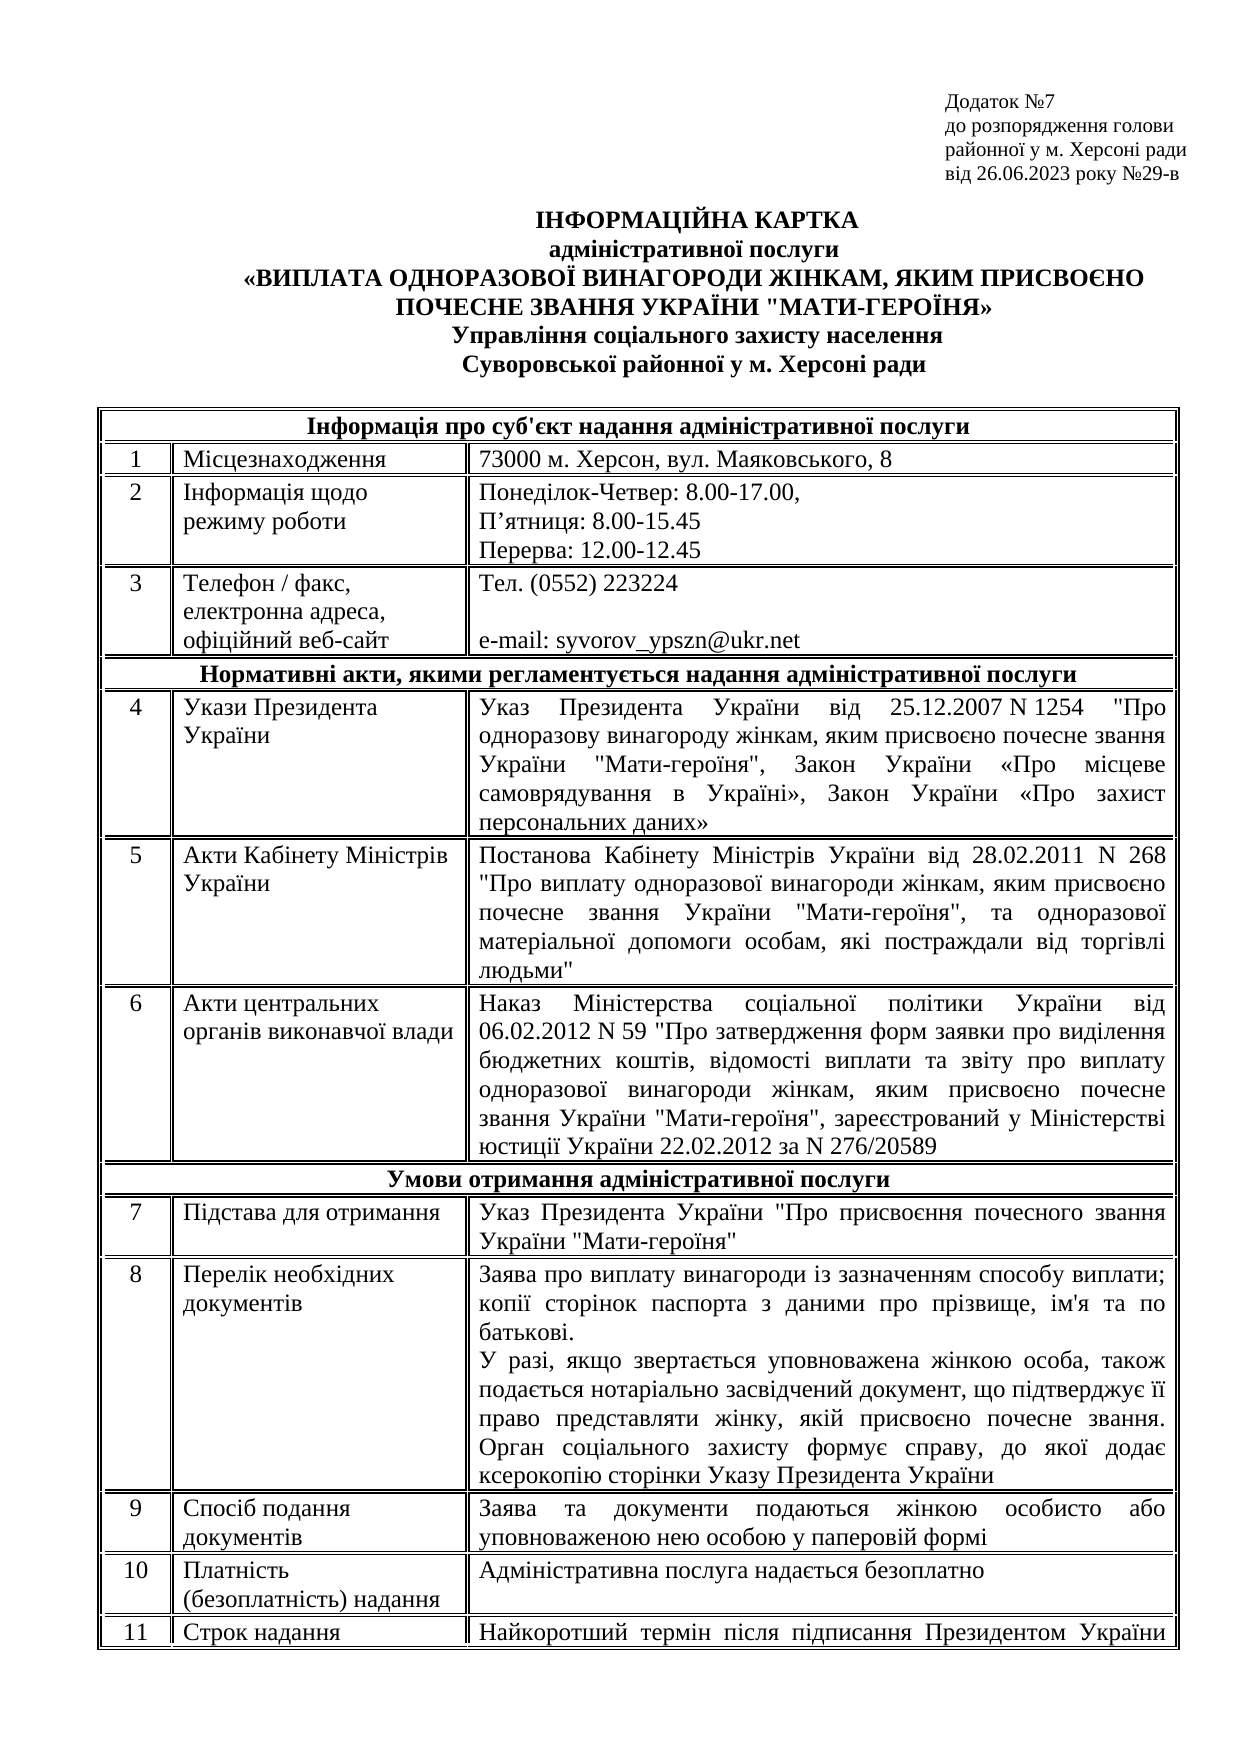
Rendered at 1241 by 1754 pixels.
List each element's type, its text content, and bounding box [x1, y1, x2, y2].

table_cell 9 [99, 1489, 172, 1551]
table_cell 5 [99, 835, 172, 983]
table_header Інформація про суб'єкт надання адміністративної послуги [102, 411, 1175, 440]
text «ВИПЛАТА ОДНОРАЗОВОЇ ВИНАГОРОДИ ЖІНКАМ, ЯКИМ ПРИСВОЄНО [148, 263, 1240, 292]
table_cell 2 [99, 473, 172, 563]
table_cell Заява про виплату винагороди із зазначенням способу виплати; копії сторінок паспорта з даними про прізвище, ім'я та по батькові. У разі, якщо звертається уповноважена жінкою особа, також подається нотаріально засвідчений документ, що підтверджує її право представляти жінку, якій присвоєно почесне звання. Орган соціального захисту формує справу, до якої додає ксерокопію сторінки Указу Президента України [468, 1255, 1177, 1489]
table_cell Строк надання [172, 1617, 467, 1646]
table_cell Нормативні акти, якими регламентується надання адміністративної послуги [99, 654, 1177, 687]
table_cell Місцезнаходження [174, 444, 465, 473]
table_cell 8 [99, 1255, 172, 1489]
table_cell Адміністративна послуга надається безоплатно [468, 1551, 1177, 1613]
table_cell Постанова Кабінету Міністрів України від 28.02.2011 N 268 "Про виплату одноразової винагороди жінкам, яким присвоєно почесне звання України "Мати-героїня", та одноразової матеріальної допомоги особам, які постраждали від торгівлі людьми" [468, 835, 1177, 983]
table_cell Інформація щодо режиму роботи [174, 477, 465, 563]
table_cell Наказ Міністерства соціальної політики України від 06.02.2012 N 59 "Про затвердження форм заявки про виділення бюджетних коштів, відомості виплати та звіту про виплату одноразової винагороди жінкам, яким присвоєно почесне звання України "Мати-героїня", зареєстрований у Міністерстві юстиції України 22.02.2012 за N 276/20589 [468, 984, 1177, 1160]
text Суворовської районної у м. Херсоні ради [148, 349, 1240, 378]
table_cell Спосіб подання документів [174, 1494, 465, 1551]
table_cell 7 [99, 1193, 172, 1255]
table_cell Заява та документи подаються жінкою особисто або уповноваженою нею особою у паперовій формі [468, 1489, 1177, 1551]
table_cell Підстава для отримання [174, 1198, 465, 1255]
table_cell . Херсон, вул. Маяковського, 8 [468, 440, 1177, 473]
table_cell Тел. (0552) 223224 e-mail: syvorov_ypszn@ukr.net [468, 564, 1177, 654]
table_cell Понеділок-Четвер: 8.00-17.00, П’ятниця: 8.00-15.45 Перерва: 12.00-12.45 [468, 473, 1177, 563]
table_cell Указ Президента України від 25.12.2007 N 1254 "Про одноразову винагороду жінкам, яким присвоєно почесне звання України "Мати-героїня", Закон України «Про місцеве самоврядування в Україні», Закон України «Про захист персональних даних» [468, 688, 1177, 835]
table_cell 6 [99, 984, 172, 1160]
table_cell Телефон / факс, електронна адреса, офіційний веб-сайт [174, 568, 465, 654]
table_cell 10 [99, 1551, 172, 1613]
text ІНФОРМАЦІЙНА КАРТКА адміністративної послуги [148, 206, 1240, 263]
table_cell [468, 1613, 1177, 1646]
table_cell Перелік необхідних документів [174, 1259, 465, 1489]
table_cell Указ Президента України "Про присвоєння почесного звання України "Мати-героїня" [468, 1193, 1177, 1255]
table_cell Акти Кабінету Міністрів України [174, 840, 465, 983]
text районної у м. Херсоні ради [945, 137, 1240, 161]
text ПОЧЕСНЕ ЗВАННЯ УКРАЇНИ "МАТИ-ГЕРОЇНЯ» [148, 292, 1240, 321]
table_cell 4 [99, 688, 172, 835]
table_cell 3 [99, 564, 172, 654]
table_cell Умови отримання адміністративної послуги [102, 1160, 1176, 1193]
table_cell Укази Президента України [174, 692, 465, 835]
table_cell Акти центральних органів виконавчої влади [174, 988, 465, 1160]
table_cell Платність (безоплатність) надання [174, 1555, 465, 1613]
text Додаток №7 [945, 88, 1240, 113]
text від 26.06.2023 року №29-в [945, 161, 1240, 185]
table_cell 11 [99, 1613, 172, 1646]
table_cell 1 [99, 440, 172, 473]
text Управління соціального захисту населення [148, 321, 1240, 349]
text до розпорядження голови [945, 113, 1240, 137]
